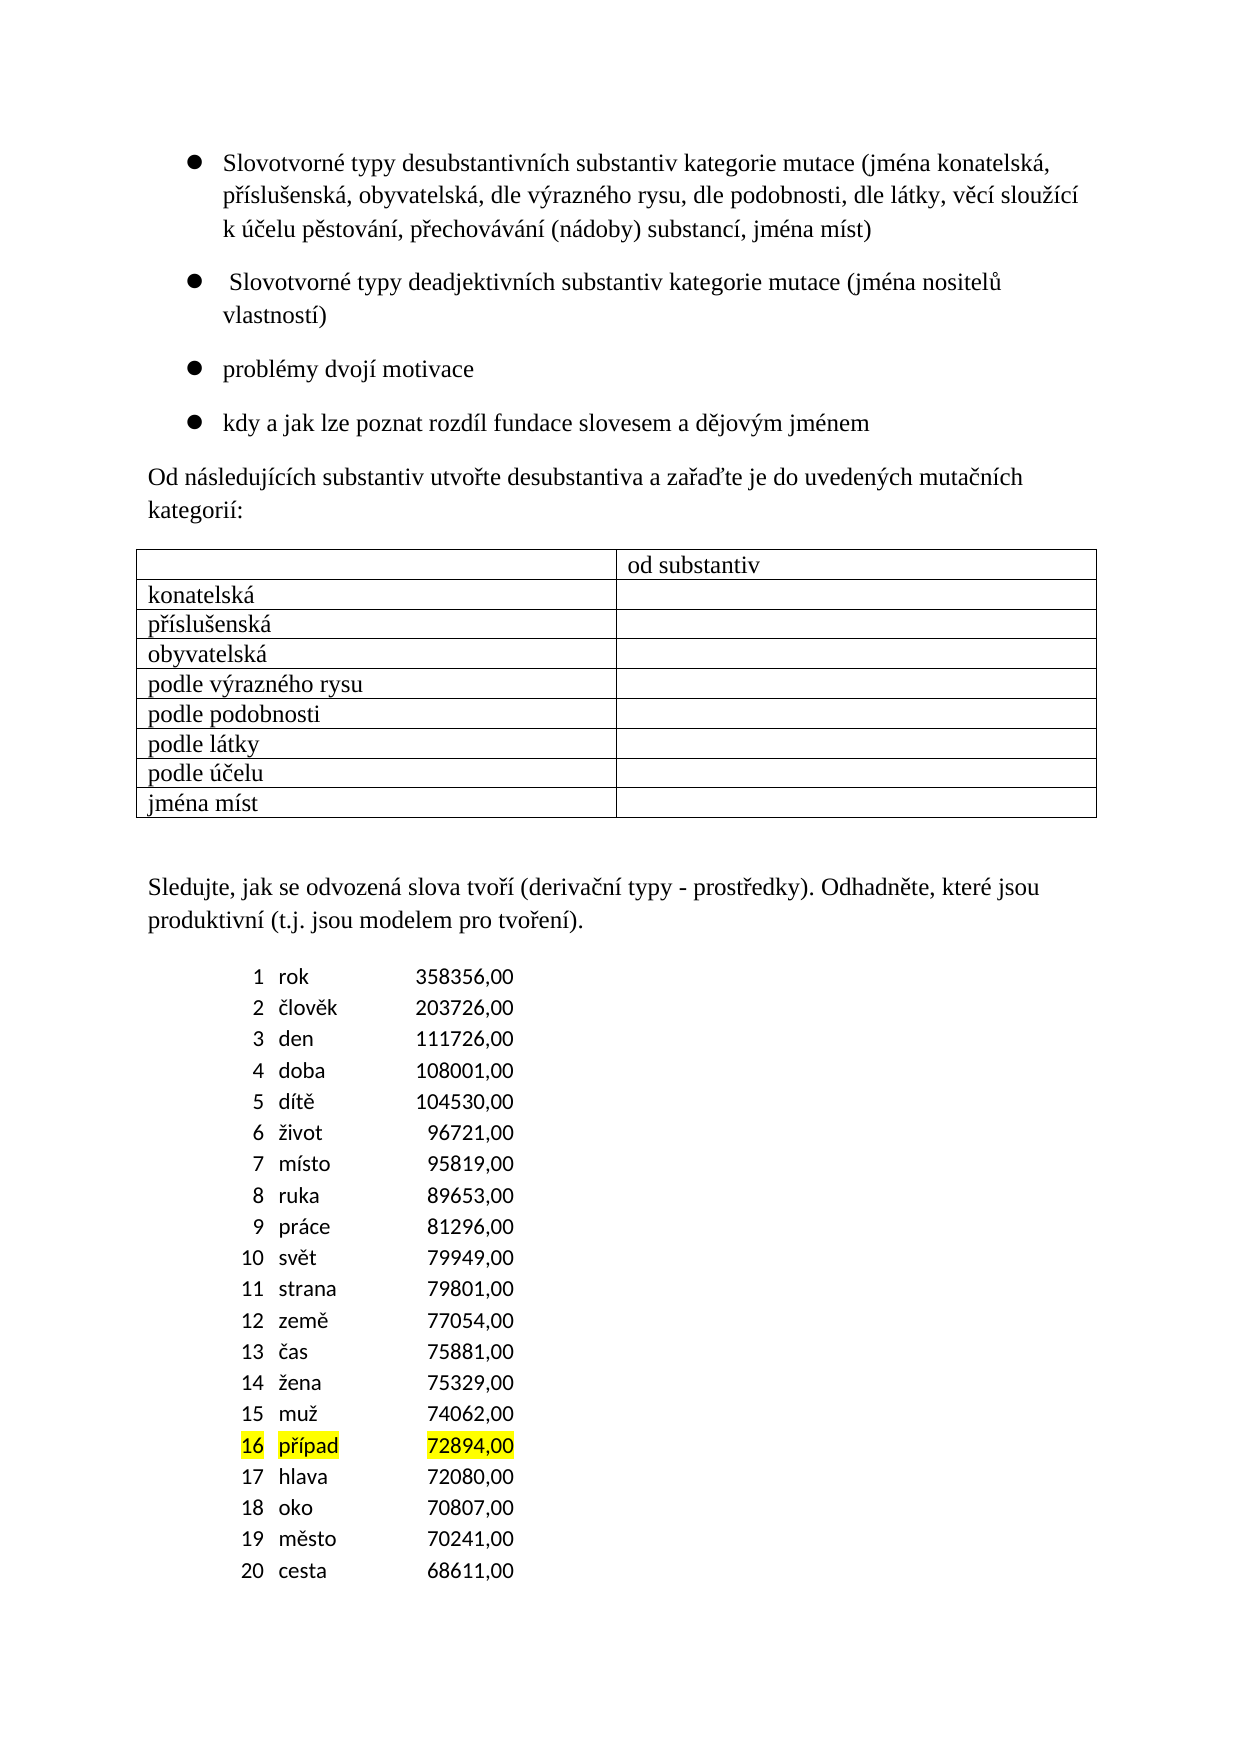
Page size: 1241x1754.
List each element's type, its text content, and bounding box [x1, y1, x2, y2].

table_cell 72080,00 [396, 1459, 521, 1490]
table_cell [617, 639, 1096, 668]
table_cell 2 [146, 990, 271, 1021]
table_header 1 [146, 959, 271, 990]
table_cell 5 [146, 1084, 271, 1115]
table_cell 9 [146, 1209, 271, 1240]
table_cell 20 [146, 1553, 271, 1584]
table_cell 3 [146, 1021, 271, 1053]
table_cell [617, 788, 1096, 817]
table_cell 4 [146, 1053, 271, 1084]
table_cell 74062,00 [396, 1396, 521, 1428]
table_cell příslušenská [137, 610, 616, 638]
table_cell [617, 669, 1096, 698]
table_cell 12 [146, 1303, 271, 1334]
table_cell 16 [146, 1428, 271, 1459]
list problémy dvojí motivace [185, 354, 1093, 383]
table_cell jména míst [137, 788, 616, 817]
table_cell město [271, 1521, 396, 1553]
table_cell 8 [146, 1178, 271, 1209]
table_cell země [271, 1303, 396, 1334]
table_cell člověk [271, 990, 396, 1021]
table_cell 111726,00 [396, 1021, 521, 1053]
text Sledujte, jak se odvozená slova tvoří (derivační typy - prostředky). Odhadněte, které jsou produktivní (t.j. jsou modelem pro tvoření). [148, 872, 1093, 934]
table_cell ruka [271, 1178, 396, 1209]
table_cell konatelská [137, 580, 616, 608]
table_cell podle podobnosti [137, 699, 616, 728]
table_cell 72894,00 [396, 1428, 521, 1459]
list kdy a jak lze poznat rozdíl fundace slovesem a dějovým jménem [185, 408, 1093, 437]
table_cell 79801,00 [396, 1271, 521, 1303]
table_cell oko [271, 1490, 396, 1521]
table_cell [617, 699, 1096, 728]
table_cell podle výrazného rysu [137, 669, 616, 698]
table_cell čas [271, 1334, 396, 1365]
table_cell [617, 759, 1096, 787]
table_cell obyvatelská [137, 639, 616, 668]
table_cell [617, 580, 1096, 608]
table_cell 19 [146, 1521, 271, 1553]
table_cell cesta [271, 1553, 396, 1584]
table_cell 203726,00 [396, 990, 521, 1021]
table_cell 68611,00 [396, 1553, 521, 1584]
table_cell 18 [146, 1490, 271, 1521]
table_cell 7 [146, 1146, 271, 1178]
table_cell práce [271, 1209, 396, 1240]
table_cell 6 [146, 1115, 271, 1146]
table_cell 15 [146, 1396, 271, 1428]
table_cell strana [271, 1271, 396, 1303]
list Slovotvorné typy desubstantivních substantiv kategorie mutace (jména konatelská, příslušenská, obyvatelská, dle výrazného rysu, dle podobnosti, dle látky, věcí sloužící k účelu pěstování, přechovávání (nádoby) substancí, jména míst) [185, 148, 1093, 242]
table_cell [617, 610, 1096, 638]
table_cell 70241,00 [396, 1521, 521, 1553]
table_cell hlava [271, 1459, 396, 1490]
table_cell svět [271, 1240, 396, 1271]
list Slovotvorné typy deadjektivních substantiv kategorie mutace (jména nositelů vlastností) [185, 267, 1093, 329]
table_header rok [271, 959, 396, 990]
table_cell doba [271, 1053, 396, 1084]
table_cell den [271, 1021, 396, 1053]
table_cell 13 [146, 1334, 271, 1365]
table_cell 79949,00 [396, 1240, 521, 1271]
table_cell 96721,00 [396, 1115, 521, 1146]
table_cell místo [271, 1146, 396, 1178]
table_cell žena [271, 1365, 396, 1396]
table_cell podle látky [137, 729, 616, 757]
table_header od substantiv [617, 550, 1096, 579]
table_cell 77054,00 [396, 1303, 521, 1334]
table_cell život [271, 1115, 396, 1146]
table_cell 70807,00 [396, 1490, 521, 1521]
table_cell 108001,00 [396, 1053, 521, 1084]
table_cell dítě [271, 1084, 396, 1115]
table_header [137, 550, 616, 579]
table_cell muž [271, 1396, 396, 1428]
table_cell 17 [146, 1459, 271, 1490]
table_header 358356,00 [396, 959, 521, 990]
table_cell 81296,00 [396, 1209, 521, 1240]
table_cell 11 [146, 1271, 271, 1303]
table_cell 14 [146, 1365, 271, 1396]
table_cell 95819,00 [396, 1146, 521, 1178]
table_cell 104530,00 [396, 1084, 521, 1115]
table_cell případ [271, 1428, 396, 1459]
table_cell 75881,00 [396, 1334, 521, 1365]
table_cell podle účelu [137, 759, 616, 787]
table_cell 75329,00 [396, 1365, 521, 1396]
text Od následujících substantiv utvořte desubstantiva a zařaďte je do uvedených mutačních kategorií: [148, 462, 1093, 524]
table_cell [617, 729, 1096, 757]
table_cell 89653,00 [396, 1178, 521, 1209]
table_cell 10 [146, 1240, 271, 1271]
